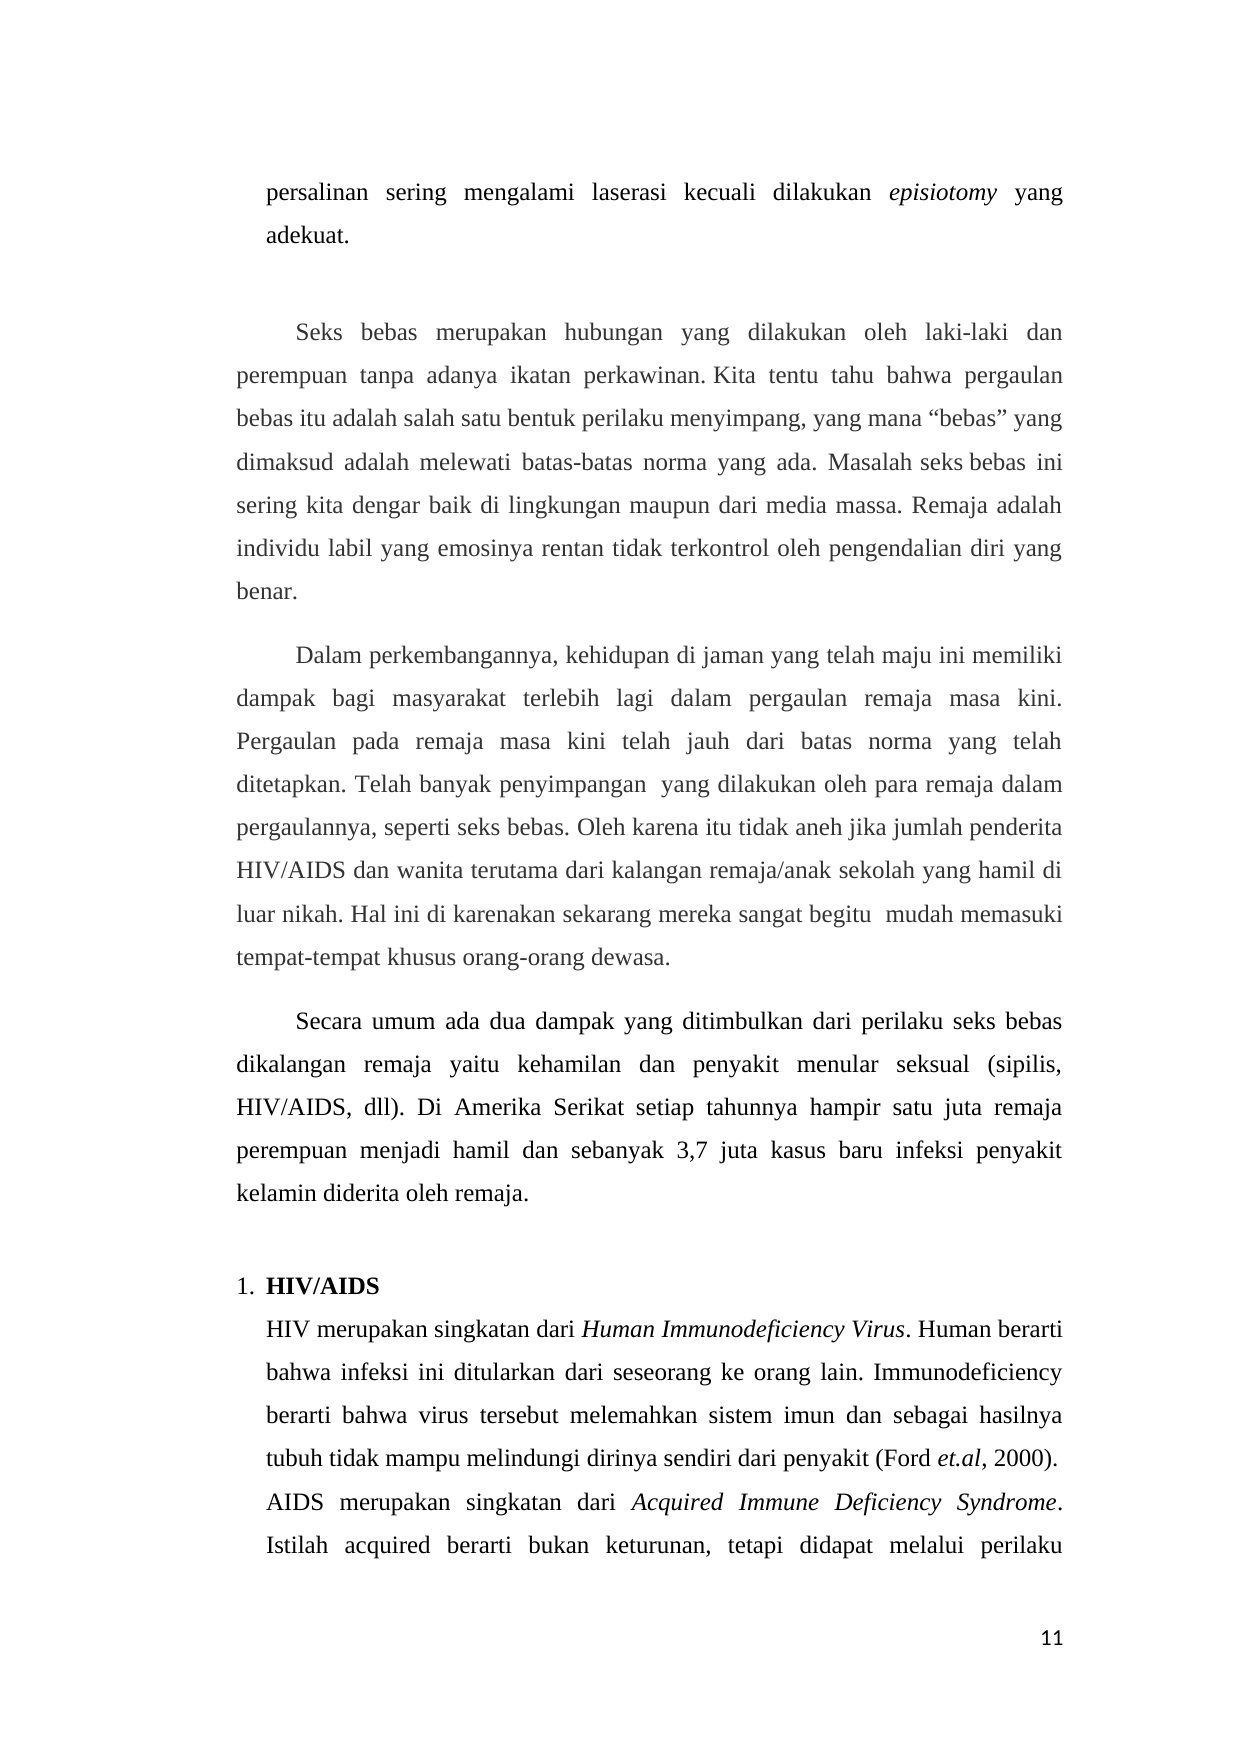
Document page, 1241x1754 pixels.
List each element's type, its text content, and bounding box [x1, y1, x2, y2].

list HIV/AIDS [236, 1271, 1063, 1300]
text Secara umum ada dua dampak yang ditimbulkan dari perilaku seks bebas dikalangan remaja yaitu kehamilan dan penyakit menular seksual (sipilis, HIV/AIDS, dll). Di Amerika Serikat setiap tahunnya hampir satu juta remaja perempuan menjadi hamil dan sebanyak 3,7 juta kasus baru infeksi penyakit kelamin diderita oleh remaja. [236, 1006, 1063, 1207]
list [266, 177, 1063, 249]
text Dalam perkembangannya, kehidupan di jaman yang telah maju ini memiliki dampak bagi masyarakat terlebih lagi dalam pergaulan remaja masa kini. Pergaulan pada remaja masa kini telah jauh dari batas norma yang telah ditetapkan. Telah banyak penyimpangan yang dilakukan oleh para remaja dalam pergaulannya, seperti seks bebas. Oleh karena itu tidak aneh jika jumlah penderita HIV/AIDS dan wanita terutama dari kalangan remaja/anak sekolah yang hamil di luar nikah. Hal ini di karenakan sekarang mereka sangat begitu mudah memasuki tempat-tempat khusus orang-orang dewasa. [236, 640, 1063, 971]
text Seks bebas merupakan hubungan yang dilakukan oleh laki-laki dan perempuan tanpa adanya ikatan perkawinan. Kita tentu tahu bahwa pergaulan bebas itu adalah salah satu bentuk perilaku menyimpang, yang mana “bebas” yang dimaksud adalah melewati batas-batas norma yang ada. Masalah seks bebas ini sering kita dengar baik di lingkungan maupun dari media massa. Remaja adalah individu labil yang emosinya rentan tidak terkontrol oleh pengendalian diri yang benar. [236, 317, 1063, 605]
list HIV merupakan singkatan dari Human Immunodeficiency Virus. Human berarti bahwa infeksi ini ditularkan dari seseorang ke orang lain. Immunodeficiency berarti bahwa virus tersebut melemahkan sistem imun dan sebagai hasilnya tubuh tidak mampu melindungi dirinya sendiri dari penyakit (Ford et.al, 2000). [266, 1314, 1063, 1472]
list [266, 1487, 1063, 1558]
